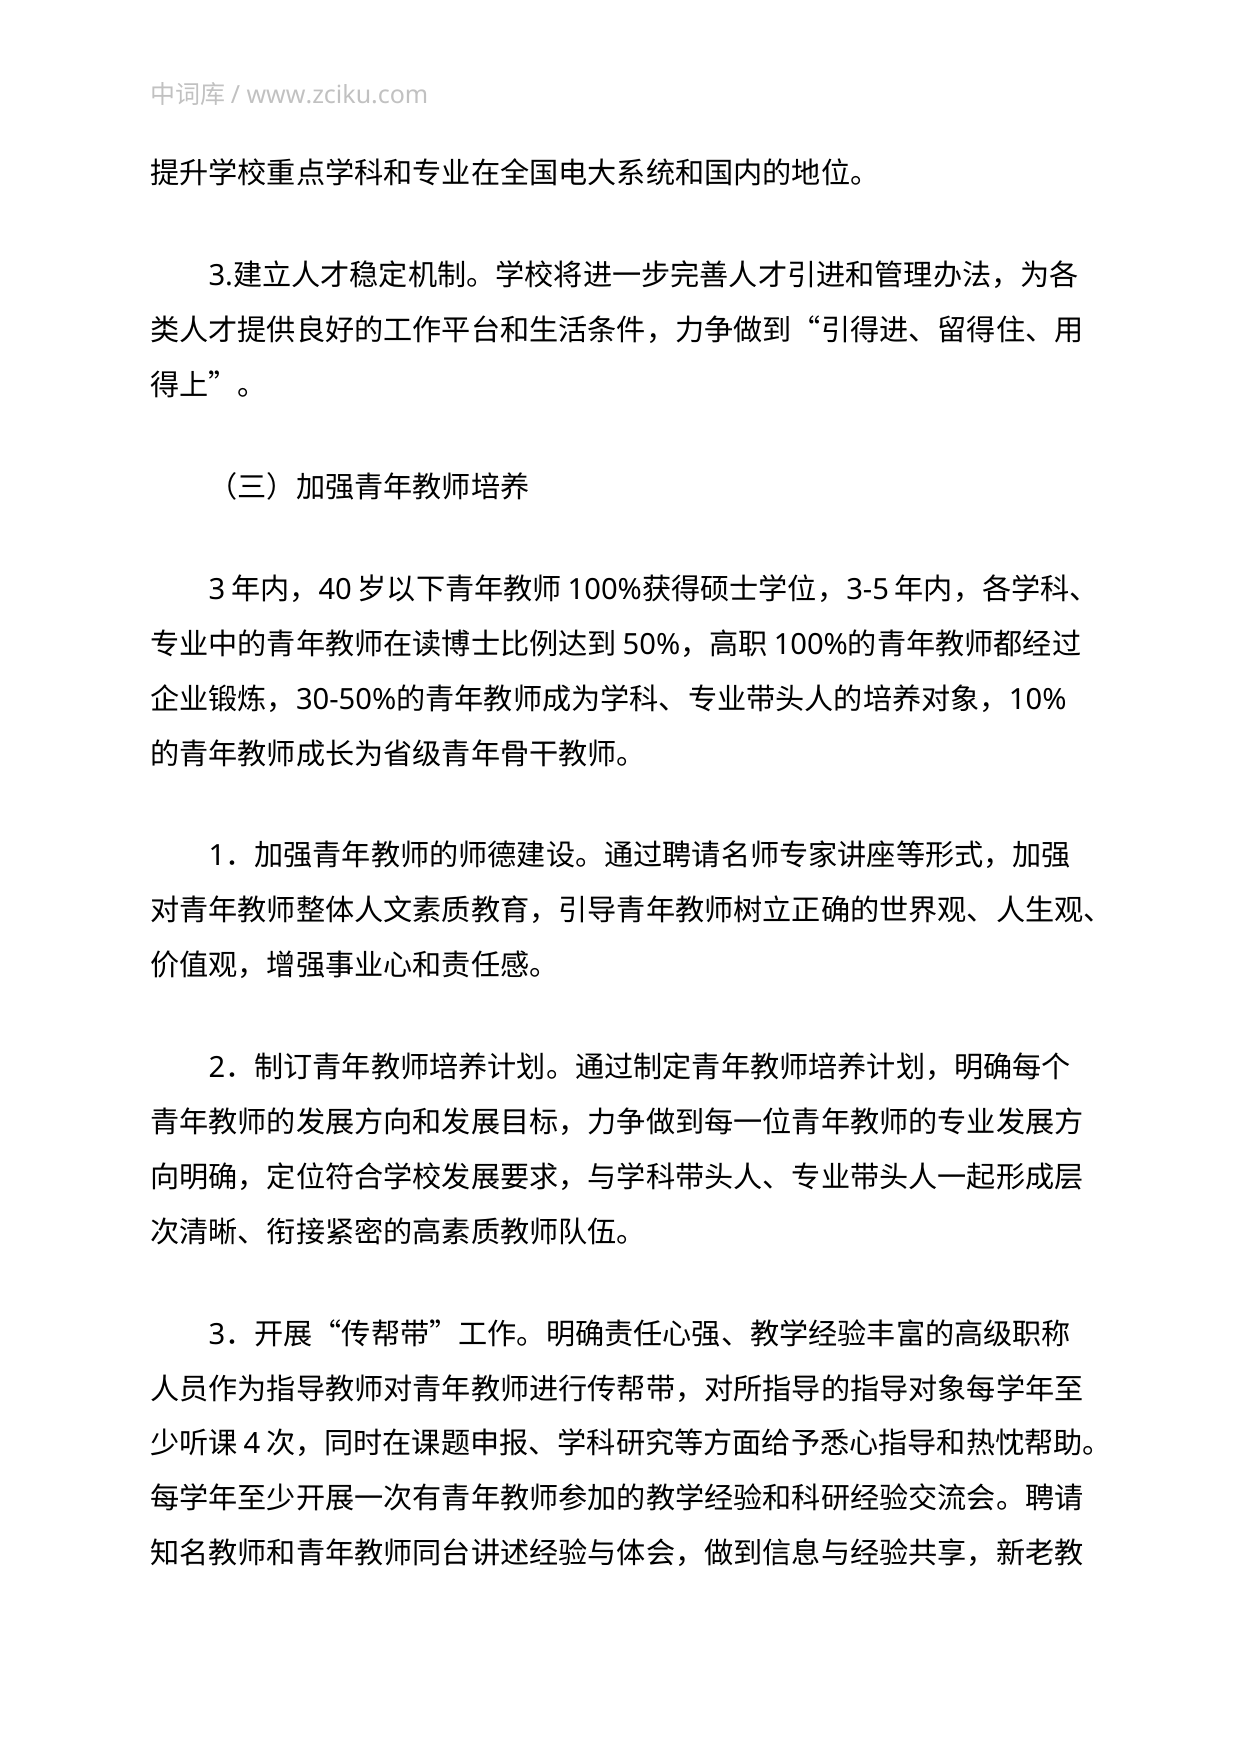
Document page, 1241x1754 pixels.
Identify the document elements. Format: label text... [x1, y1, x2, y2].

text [150, 150, 1090, 192]
text 2．制订青年教师培养计划。通过制定青年教师培养计划，明确每个青年教师的发展方向和发展目标，力争做到每一位青年教师的专业发展方向明确，定位符合学校发展要求，与学科带头人、专业带头人一起形成层次清晰、衔接紧密的高素质教师队伍。 [150, 1044, 1090, 1251]
text 3.建立人才稳定机制。学校将进一步完善人才引进和管理办法，为各类人才提供良好的工作平台和生活条件，力争做到“引得进、留得住、用得上”。 [150, 252, 1090, 404]
text 1．加强青年教师的师德建设。通过聘请名师专家讲座等形式，加强对青年教师整体人文素质教育，引导青年教师树立正确的世界观、人生观、价值观，增强事业心和责任感。 [150, 832, 1090, 984]
text 3年内，40岁以下青年教师100%获得硕士学位，3-5年内，各学科、专业中的青年教师在读博士比例达到50%，高职100%的青年教师都经过企业锻炼，30-50%的青年教师成为学科、专业带头人的培养对象，10%的青年教师成长为省级青年骨干教师。 [150, 565, 1090, 772]
text （三）加强青年教师培养 [150, 463, 1090, 506]
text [150, 1310, 1090, 1572]
